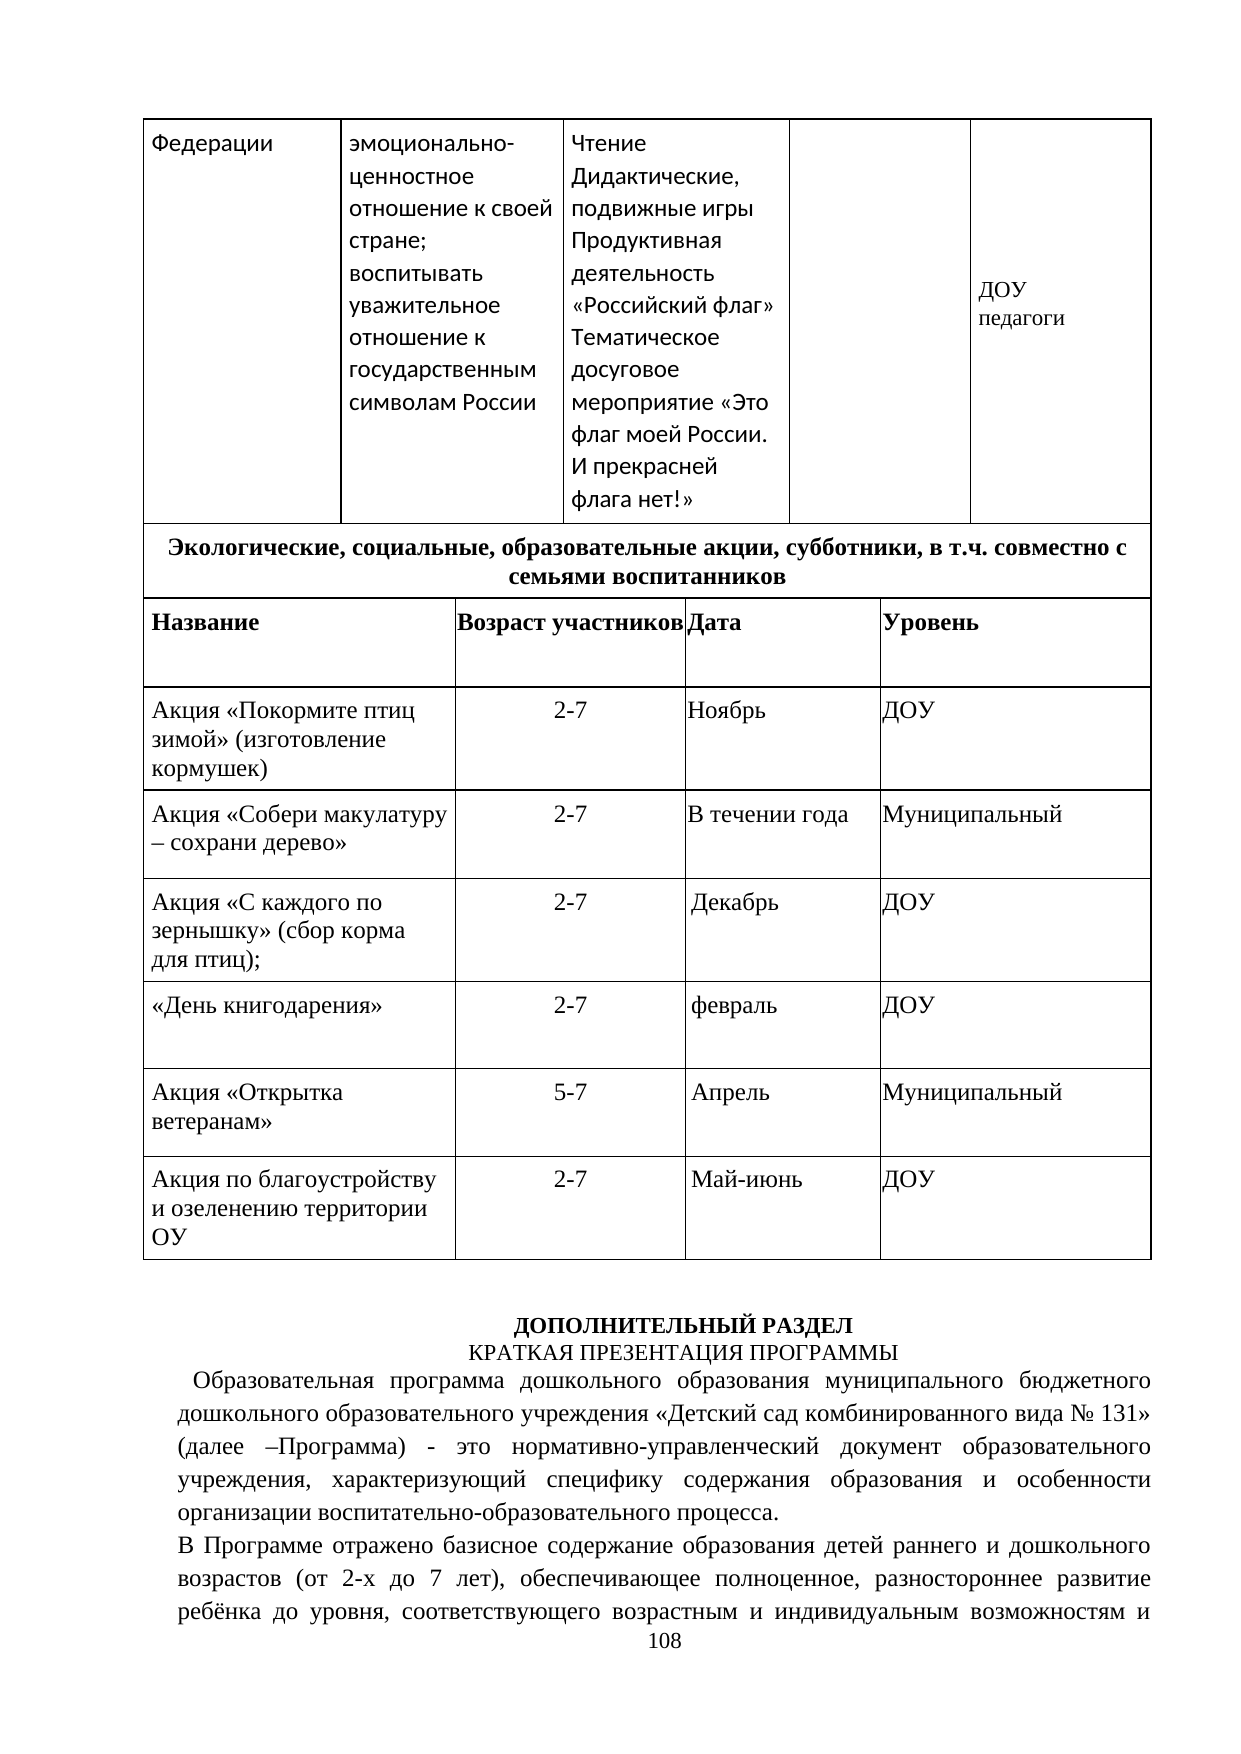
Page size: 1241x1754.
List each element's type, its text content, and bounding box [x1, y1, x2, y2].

text Образовательная программа дошкольного образования муниципального бюджетного дошкольного образовательного учреждения «Детский сад комбинированного вида № 131» (далее –Программа) - это нормативно-управленческий документ образовательного учреждения, характеризующий специфику содержания образования и особенности организации воспитательно-образовательного процесса. [177, 1365, 1152, 1526]
table_cell Дата [686, 599, 880, 686]
table_cell 2-7 [456, 791, 685, 878]
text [177, 1530, 1152, 1625]
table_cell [971, 120, 1150, 523]
table_cell В течении года [686, 791, 880, 878]
text ДОПОЛНИТЕЛЬНЫЙ РАЗДЕЛ [215, 1312, 1152, 1338]
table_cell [342, 120, 563, 523]
table_cell 5-7 [456, 1069, 685, 1156]
table_cell Уровень [881, 599, 1150, 686]
table_cell Экологические, социальные, образовательные акции, субботники, в т.ч. совместно с семьями воспитанников [144, 524, 1150, 597]
table_cell Название [144, 599, 455, 686]
table_cell «День книгодарения» [144, 982, 455, 1068]
text КРАТКАЯ ПРЕЗЕНТАЦИЯ ПРОГРАММЫ [215, 1338, 1152, 1365]
table_cell 2-7 [456, 982, 685, 1068]
table_cell Акция «С каждого по зернышку» (сбор корма для птиц); [144, 879, 455, 981]
table_cell 2-7 [456, 688, 685, 789]
table_cell Акция «Покормите птиц зимой» (изготовление кормушек) [144, 688, 455, 789]
table_cell Акция по благоустройству и озеленению территории ОУ [144, 1157, 455, 1258]
table_cell ДОУ [881, 879, 1150, 981]
table_cell ДОУ [881, 1157, 1150, 1258]
table_cell Декабрь [686, 879, 880, 981]
table_cell Ноябрь [686, 688, 880, 789]
table_cell Муниципальный [881, 1069, 1150, 1156]
table_cell 2-7 [456, 1157, 685, 1258]
table_cell 2-7 [456, 879, 685, 981]
table_cell Апрель [686, 1069, 880, 1156]
table_cell ДОУ [881, 688, 1150, 789]
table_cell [564, 120, 789, 523]
table_cell Акция «Открытка ветеранам» [144, 1069, 455, 1156]
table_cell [790, 120, 970, 523]
table_cell Возраст участников [456, 599, 685, 686]
table_cell Акция «Собери макулатуру – сохрани дерево» [144, 791, 455, 878]
table_cell февраль [686, 982, 880, 1068]
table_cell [144, 120, 340, 523]
table_cell ДОУ [881, 982, 1150, 1068]
table_cell Май-июнь [686, 1157, 880, 1258]
table_cell Муниципальный [881, 791, 1150, 878]
